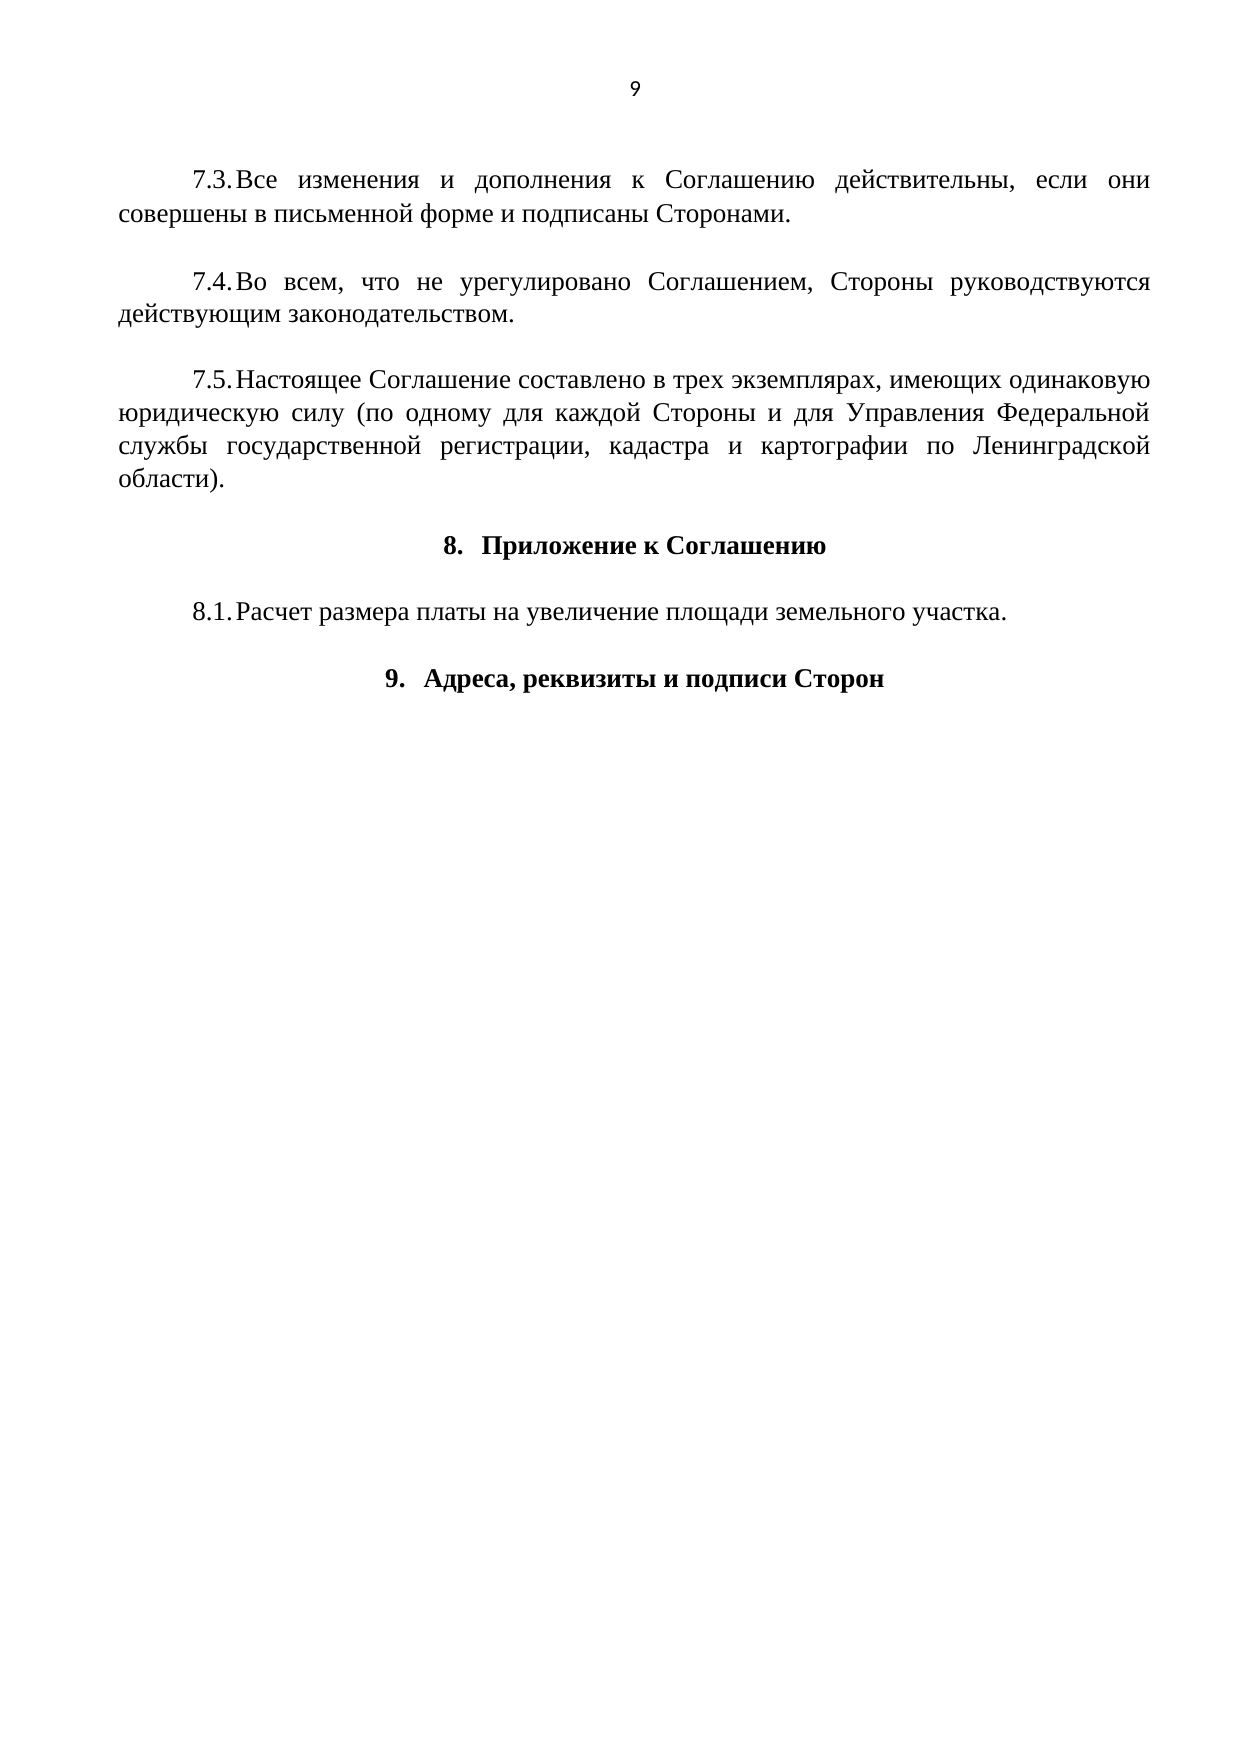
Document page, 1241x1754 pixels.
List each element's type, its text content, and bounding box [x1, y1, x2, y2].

list Адреса, реквизиты и подписи Сторон [118, 662, 1152, 693]
list Все изменения и дополнения к Соглашению действительны, если они совершены в письменной форме и подписаны Сторонами. [118, 163, 1152, 228]
list Расчет размера платы на увеличение площади земельного участка. [118, 596, 1152, 627]
list Настоящее Соглашение составлено в трех экземплярах, имеющих одинаковую юридическую силу (по одному для каждой Стороны и для Управления Федеральной службы государственной регистрации, кадастра и картографии по Ленинградской области). [118, 363, 1152, 493]
list Во всем, что не урегулировано Соглашением, Стороны руководствуются действующим законодательством. [118, 265, 1152, 329]
list Приложение к Соглашению [118, 529, 1152, 560]
